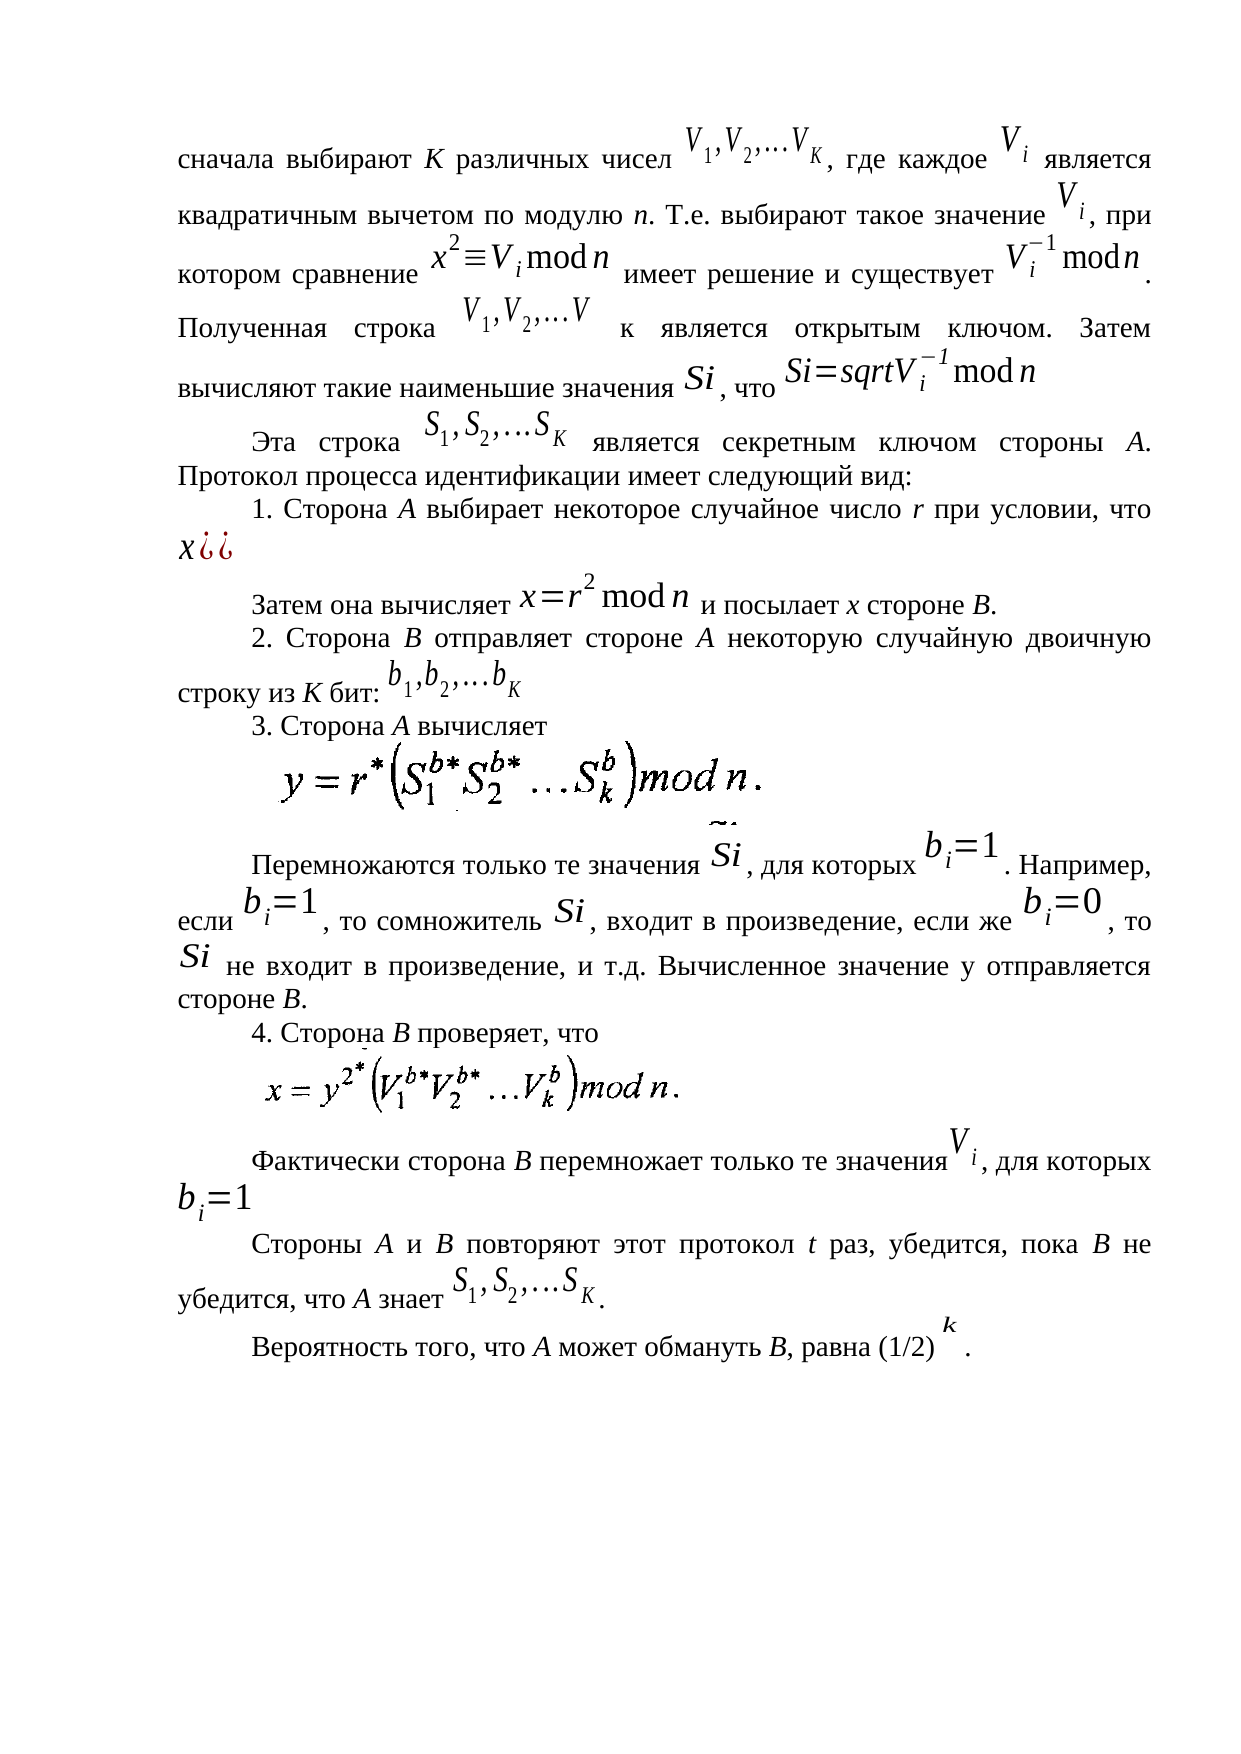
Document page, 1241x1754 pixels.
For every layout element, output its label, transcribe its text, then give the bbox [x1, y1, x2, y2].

text Эта строка является секретным ключом стороны А. Протокол процесса идентификации имеет следующий вид: [177, 403, 1152, 491]
text 3. Сторона А вычисляет [177, 708, 1152, 742]
text Вероятность того, что А может обмануть В, равна (1/2) . [177, 1314, 1152, 1362]
text Фактически сторона В перемножает только те значения, для которых [177, 1120, 1152, 1227]
text 2. Сторона В отправляет стороне А некоторую случайную двоичную строку из К бит: [177, 621, 1152, 708]
text Перемножаются только те значения , для которых . Например, если , то сомножитель , входит в произведение, если же , то не входит в произведение, и т.д. Вычисленное значение у отправляется стороне В. [177, 824, 1152, 1015]
text 4. Сторона В проверяет, что [177, 1015, 1152, 1048]
text Стороны А и В повторяют этот протокол t раз, убедится, пока В не убедится, что А знает . [177, 1227, 1152, 1314]
picture [251, 1048, 703, 1121]
text Затем она вычисляет и посылает х стороне В. [177, 569, 1152, 621]
picture [251, 741, 778, 825]
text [177, 118, 1152, 403]
text 1. Сторона А выбирает некоторое случайное число r при условии, что [177, 491, 1152, 569]
